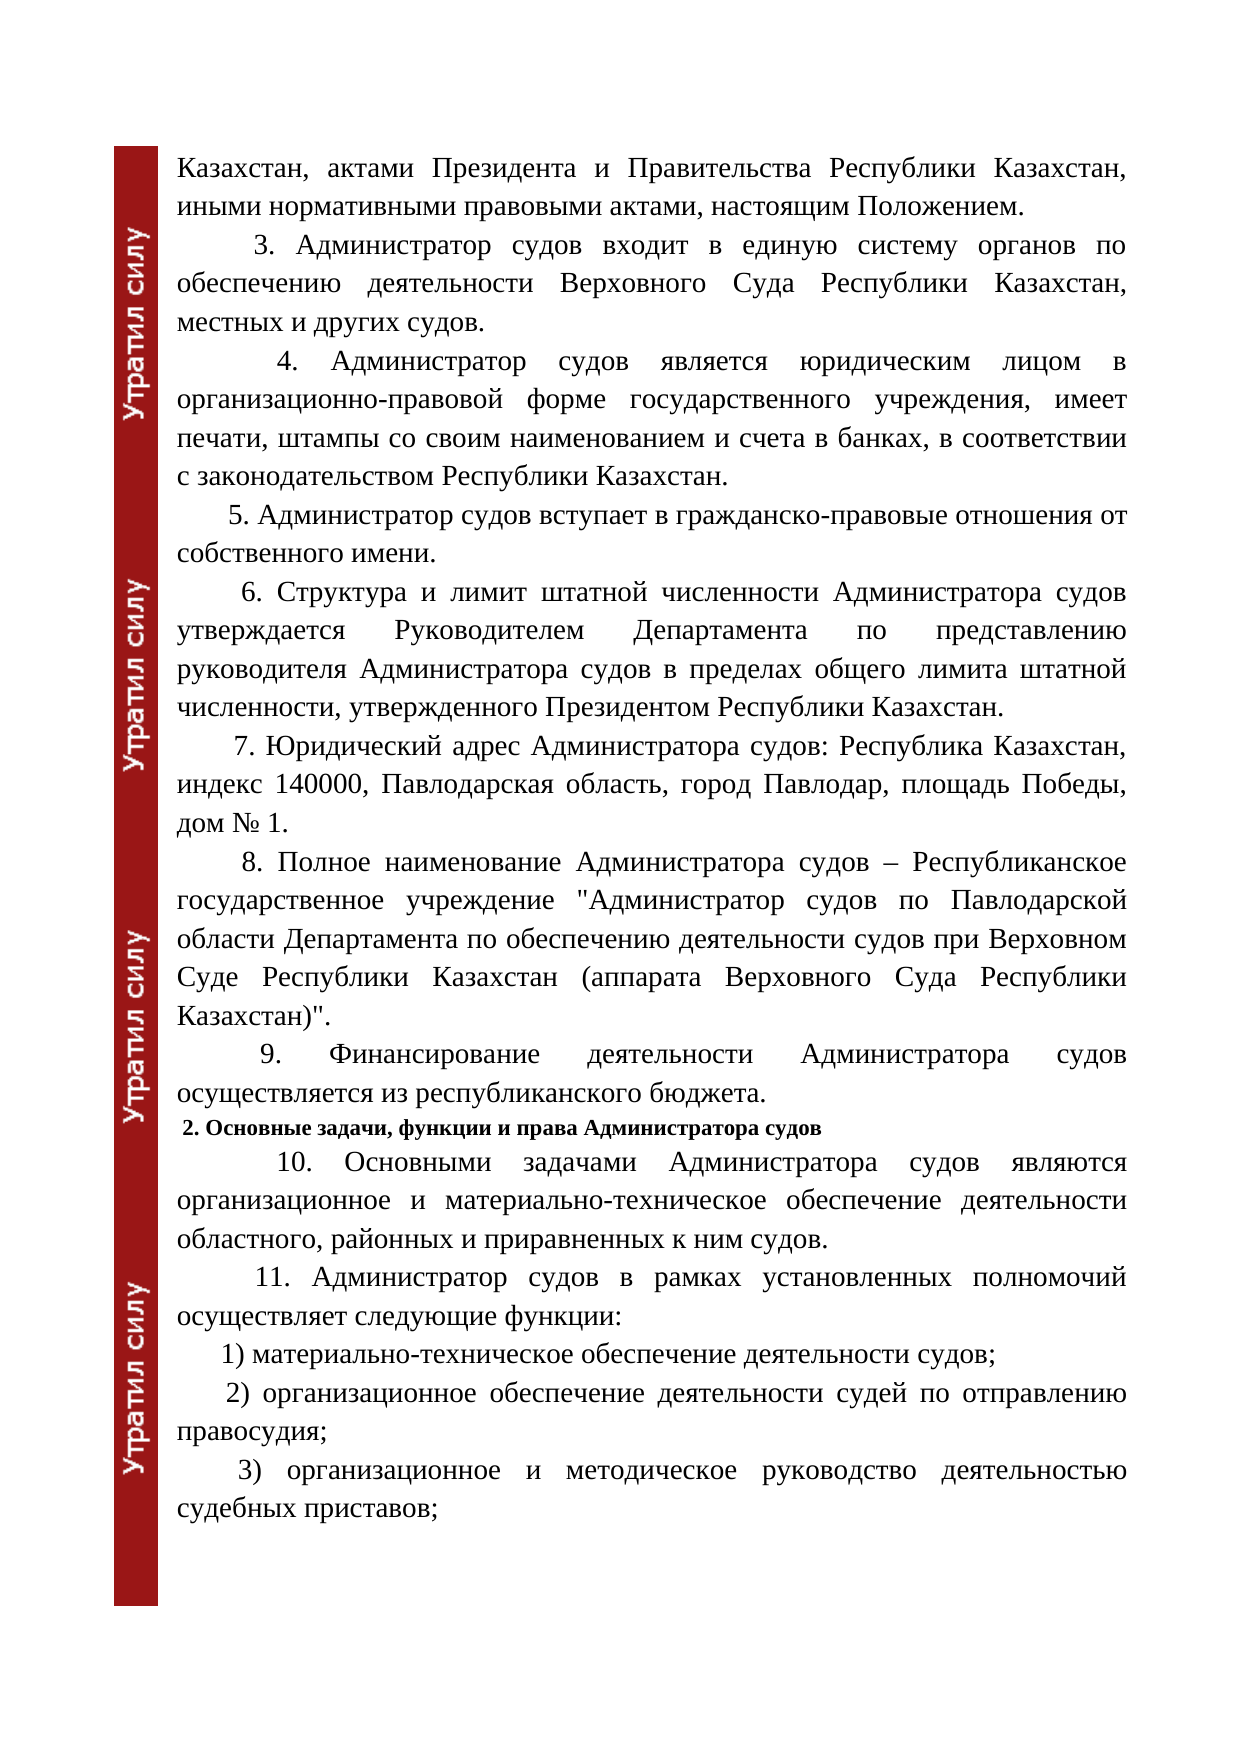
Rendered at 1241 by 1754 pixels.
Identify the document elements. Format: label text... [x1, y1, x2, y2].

picture [114, 338, 158, 343]
text 5. Администратор судов вступает в гражданско-правовые отношения от собственного имени. [112, 497, 1128, 569]
picture [114, 146, 158, 150]
text 3. Администратор судов входит в единую систему органов по обеспечению деятельности Верховного Суда Республики Казахстан, местных и других судов. [112, 227, 1128, 338]
picture [114, 222, 158, 227]
text 10. Основными задачами Администратора судов являются организационное и материально-техническое обеспечение деятельности областного, районных и приравненных к ним судов. [112, 1144, 1128, 1254]
text 7. Юридический адрес Администратора судов: Республика Казахстан, индекс 140000, Павлодарская область, город Павлодар, площадь Победы, дом № 1. [112, 728, 1128, 839]
text 1) материально-техническое обеспечение деятельности судов; [112, 1336, 1128, 1370]
picture [114, 492, 158, 497]
text 2. Основные задачи, функции и права Администратора судов [112, 1113, 1128, 1140]
picture [114, 1031, 158, 1036]
picture [114, 1108, 158, 1113]
text 8. Полное наименование Администратора судов – Республиканское государственное учреждение "Администратор судов по Павлодарской области Департамента по обеспечению деятельности судов при Верховном Суде Республики Казахстан (аппарата Верховного Суда Республики Казахстан)". [112, 844, 1128, 1031]
picture [114, 1524, 158, 1606]
picture [114, 723, 158, 728]
text 4. Администратор судов является юридическим лицом в организационно-правовой форме государственного учреждения, имеет печати, штампы со своим наименованием и счета в банках, в соответствии с законодательством Республики Казахстан. [112, 343, 1128, 492]
picture [114, 569, 158, 574]
text 9. Финансирование деятельности Администратора судов осуществляется из республиканского бюджета. [112, 1036, 1128, 1108]
picture [114, 1140, 158, 1144]
text 11. Администратор судов в рамках установленных полномочий осуществляет следующие функции: [112, 1259, 1128, 1331]
text 6. Структура и лимит штатной численности Администратора судов утверждается Руководителем Департамента по представлению руководителя Администратора судов в пределах общего лимита штатной численности, утвержденного Президентом Республики Казахстан. [112, 574, 1128, 723]
picture [114, 1331, 158, 1336]
text 3) организационное и методическое руководство деятельностью судебных приставов; [112, 1452, 1128, 1524]
text 2) организационное обеспечение деятельности судей по отправлению правосудия; [112, 1375, 1128, 1447]
picture [114, 1254, 158, 1259]
picture [114, 1370, 158, 1375]
picture [114, 1447, 158, 1452]
picture [114, 839, 158, 844]
